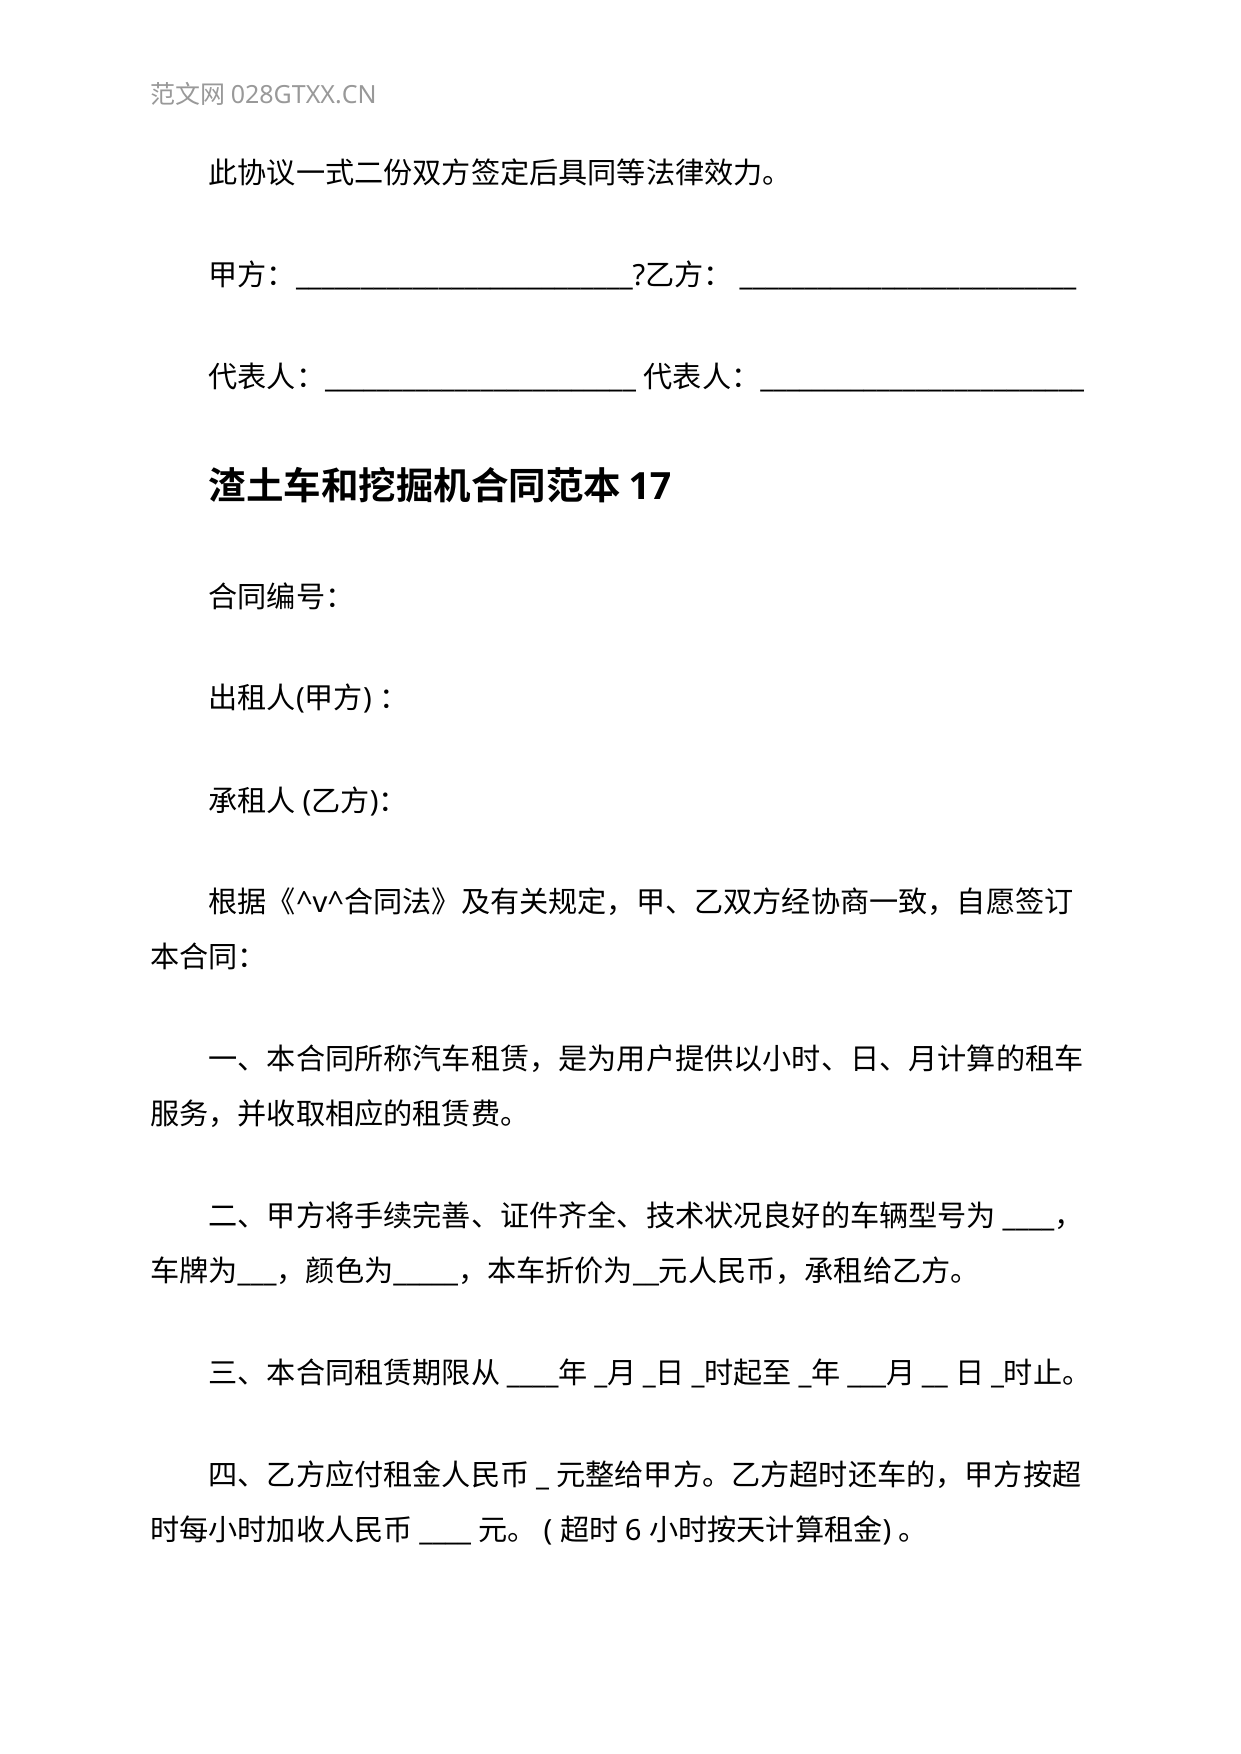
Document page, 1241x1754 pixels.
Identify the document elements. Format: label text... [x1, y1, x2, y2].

text 此协议一式二份双方签定后具同等法律效力。 [150, 150, 1090, 192]
text 三、本合同租赁期限从 ____年 _月 _日 _时起至 _年 ___月 __ 日 _时止。 [150, 1349, 1090, 1392]
text 渣土车和挖掘机合同范本17 [150, 456, 1090, 510]
text 一、本合同所称汽车租赁，是为用户提供以小时、日、月计算的租车服务，并收取相应的租赁费。 [150, 1036, 1090, 1133]
text 承租人 (乙方)： [150, 777, 1090, 819]
text 合同编号： [150, 573, 1090, 616]
text 根据《^v^合同法》及有关规定，甲、乙双方经协商一致，自愿签订本合同： [150, 879, 1090, 976]
text 甲方：__________________________?乙方： __________________________ [150, 252, 1090, 294]
text 出租人(甲方) ： [150, 675, 1090, 717]
text 二、甲方将手续完善、证件齐全、技术状况良好的车辆型号为 ____，车牌为___，颜色为_____，本车折价为__元人民币，承租给乙方。 [150, 1192, 1090, 1290]
text 四、乙方应付租金人民币 _ 元整给甲方。乙方超时还车的，甲方按超时每小时加收人民币 ____ 元。 ( 超时 6 小时按天计算租金) 。 [150, 1451, 1090, 1549]
text 代表人：________________________ 代表人：_________________________ [150, 354, 1090, 396]
